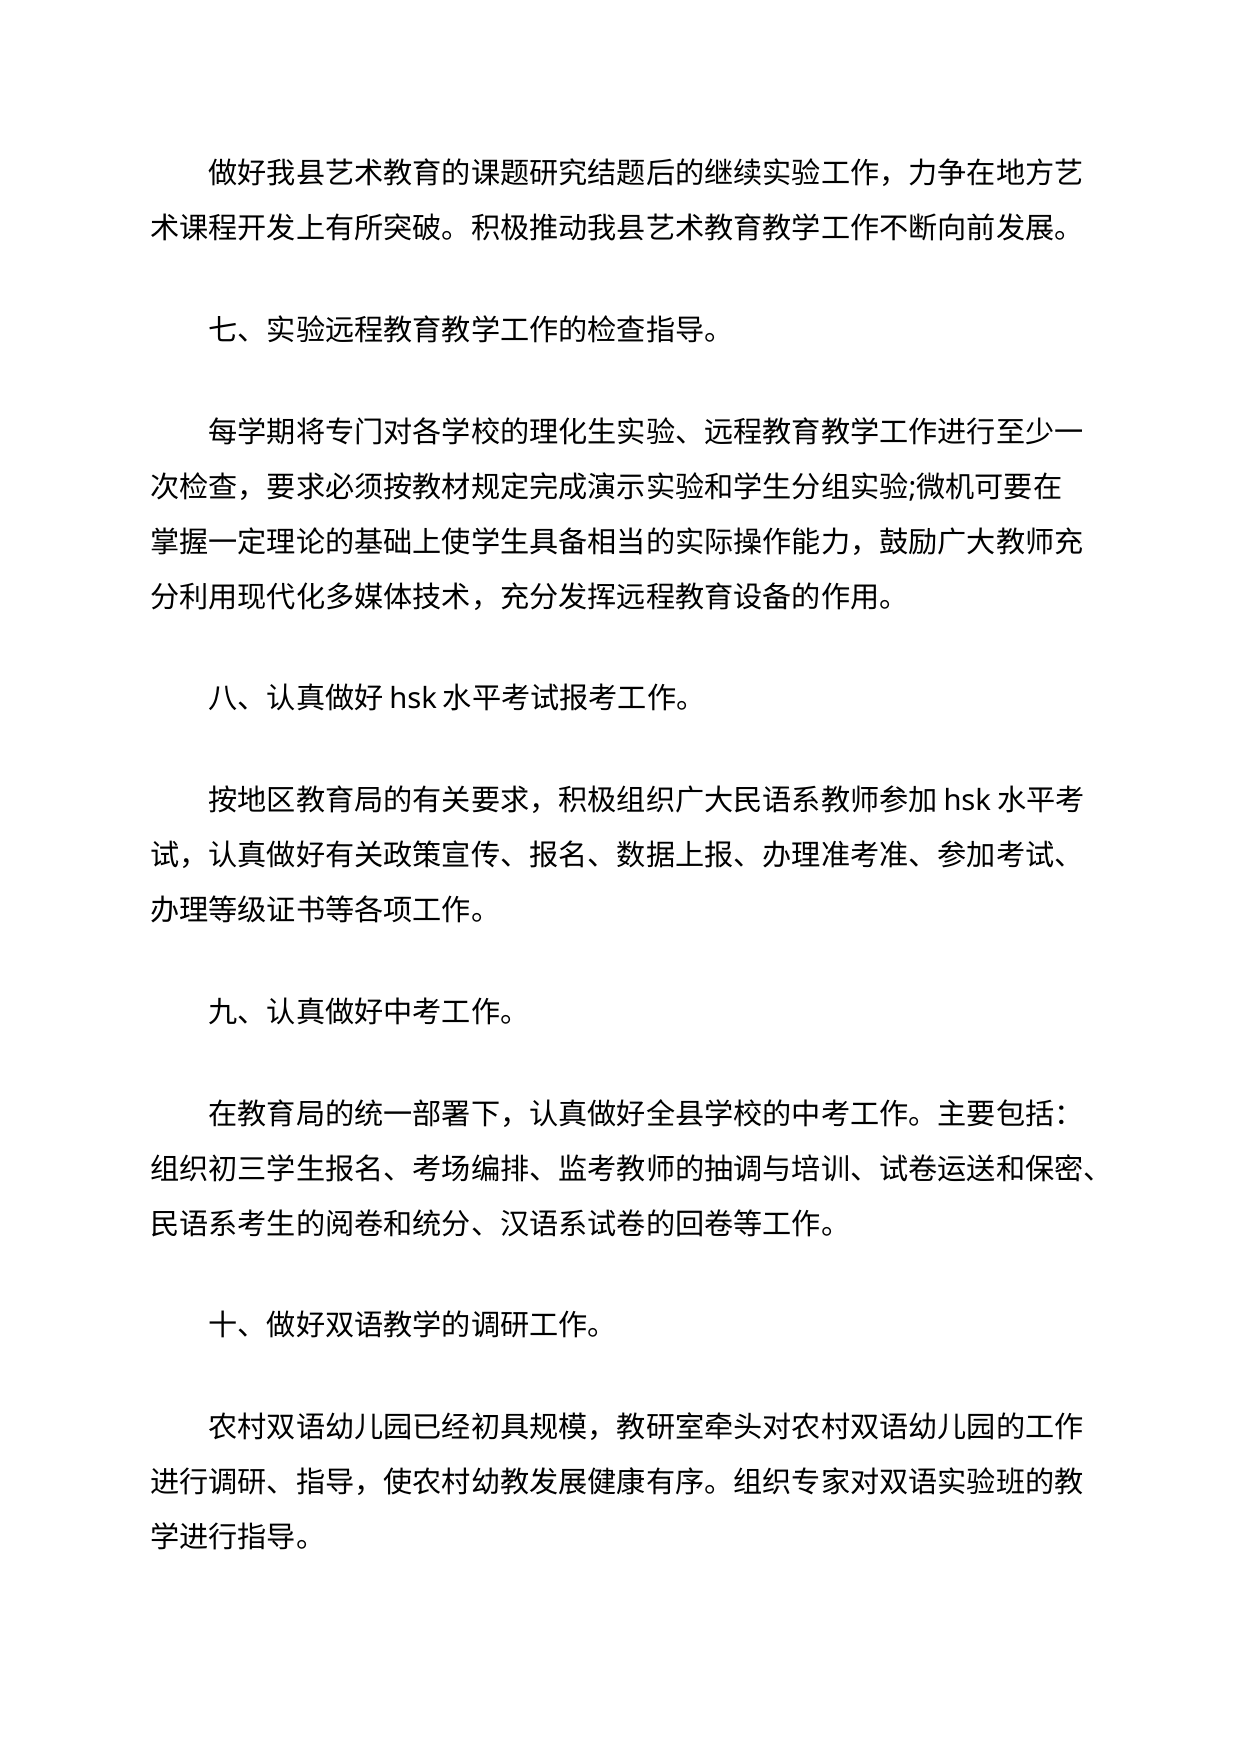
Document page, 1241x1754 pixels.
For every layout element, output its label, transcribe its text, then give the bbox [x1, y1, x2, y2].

text 十、做好双语教学的调研工作。 [150, 1302, 1090, 1344]
text 九、认真做好中考工作。 [150, 989, 1090, 1031]
text 在教育局的统一部署下，认真做好全县学校的中考工作。主要包括：组织初三学生报名、考场编排、监考教师的抽调与培训、试卷运送和保密、民语系考生的阅卷和统分、汉语系试卷的回卷等工作。 [150, 1090, 1090, 1242]
text 七、实验远程教育教学工作的检查指导。 [150, 307, 1090, 349]
text 做好我县艺术教育的课题研究结题后的继续实验工作，力争在地方艺术课程开发上有所突破。积极推动我县艺术教育教学工作不断向前发展。 [150, 150, 1090, 247]
text 八、认真做好hsk水平考试报考工作。 [150, 675, 1090, 717]
text 农村双语幼儿园已经初具规模，教研室牵头对农村双语幼儿园的工作进行调研、指导，使农村幼教发展健康有序。组织专家对双语实验班的教学进行指导。 [150, 1404, 1090, 1556]
text 每学期将专门对各学校的理化生实验、远程教育教学工作进行至少一次检查，要求必须按教材规定完成演示实验和学生分组实验;微机可要在掌握一定理论的基础上使学生具备相当的实际操作能力，鼓励广大教师充分利用现代化多媒体技术，充分发挥远程教育设备的作用。 [150, 408, 1090, 616]
text 按地区教育局的有关要求，积极组织广大民语系教师参加hsk水平考试，认真做好有关政策宣传、报名、数据上报、办理准考准、参加考试、办理等级证书等各项工作。 [150, 777, 1090, 929]
